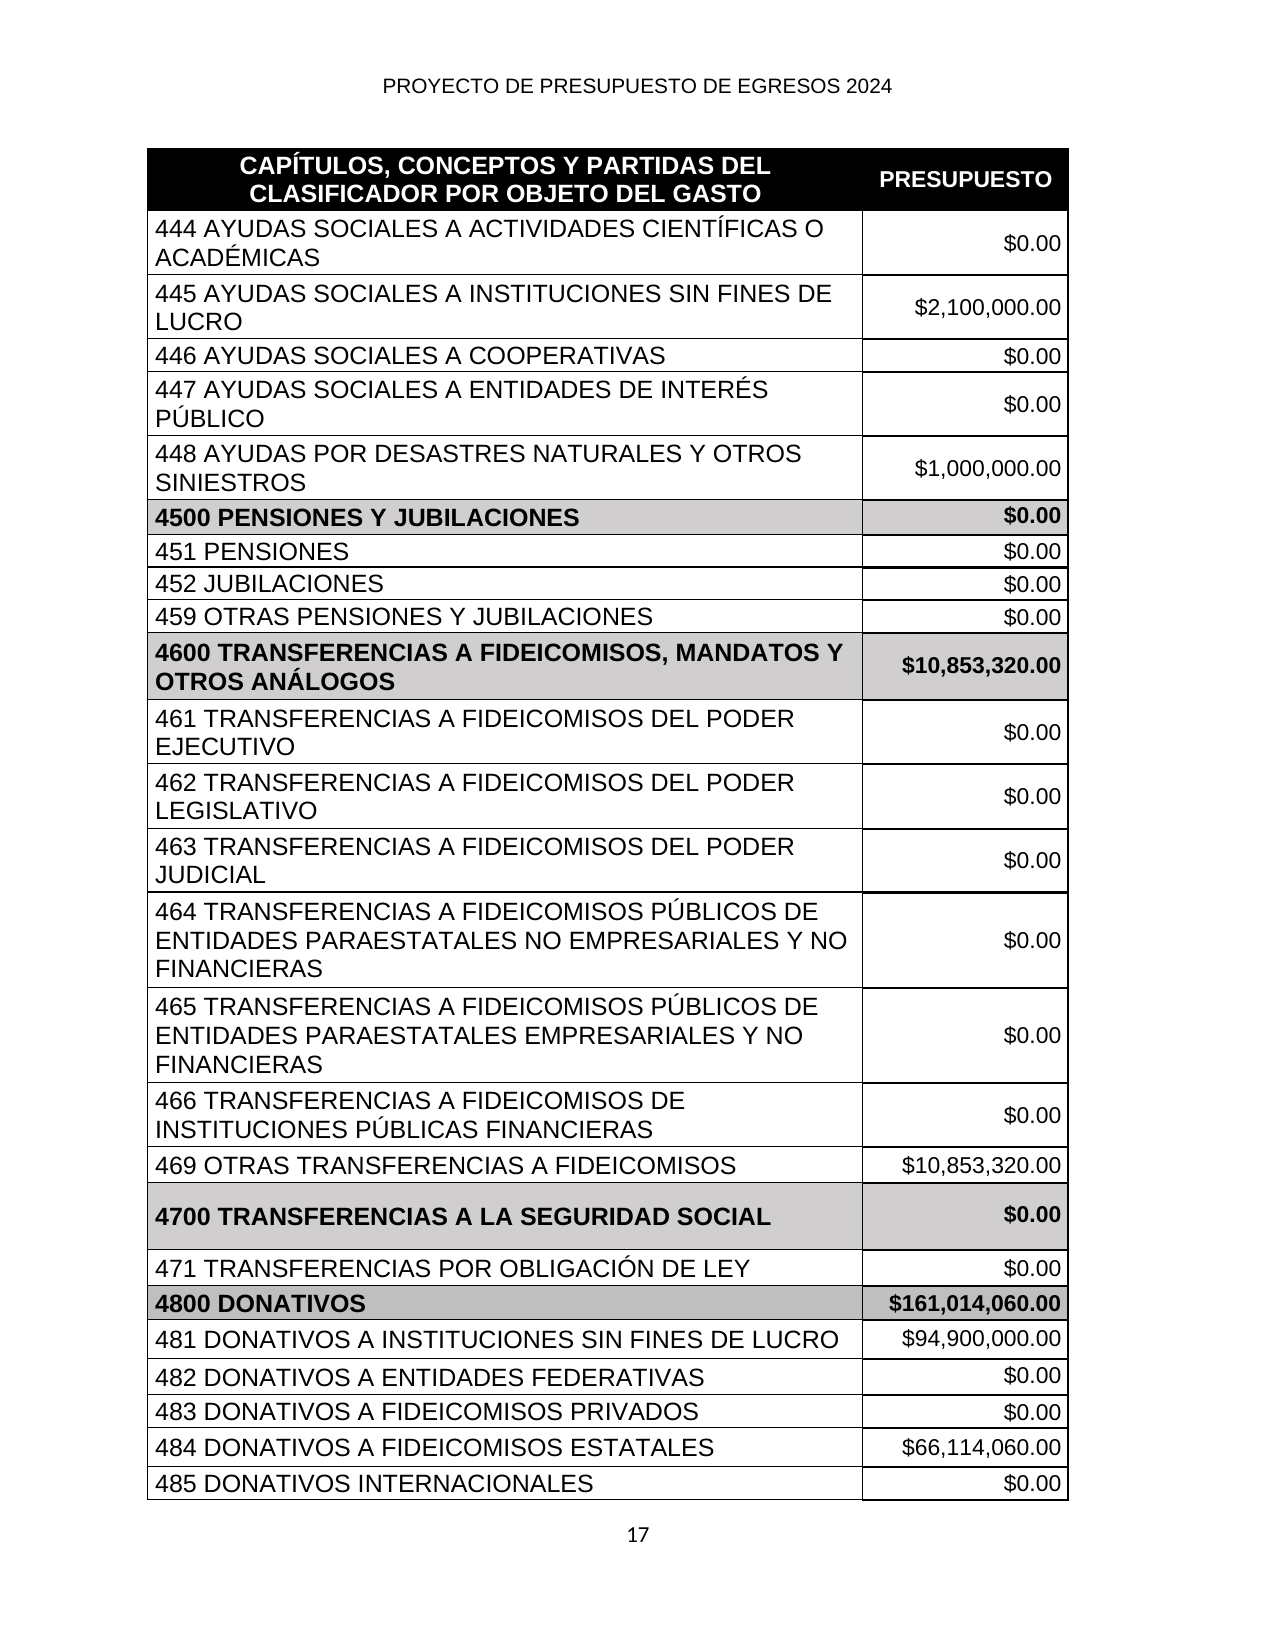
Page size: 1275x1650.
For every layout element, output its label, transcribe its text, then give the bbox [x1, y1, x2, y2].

table_cell 447 AYUDAS SOCIALES A ENTIDADES DE INTERÉS PÚBLICO [148, 372, 862, 435]
table_cell $0.00 [863, 894, 1067, 987]
table_cell $0.00 [863, 989, 1067, 1082]
table_cell $0.00 [863, 340, 1067, 371]
table_cell 4600 TRANSFERENCIAS A FIDEICOMISOS, MANDATOS Y OTROS ANÁLOGOS [148, 633, 862, 699]
table_cell 465 TRANSFERENCIAS A FIDEICOMISOS PÚBLICOS DE ENTIDADES PARAESTATALES EMPRESARIALES Y NO FINANCIERAS [148, 988, 862, 1082]
table_cell $2,100,000.00 [863, 276, 1067, 338]
table_cell $0.00 [863, 536, 1067, 566]
table_cell 452 JUBILACIONES [148, 568, 862, 599]
table_cell $0.00 [863, 1468, 1067, 1499]
table_cell $0.00 [863, 1251, 1067, 1285]
table_cell $10,853,320.00 [863, 634, 1067, 699]
table_cell $66,114,060.00 [863, 1429, 1067, 1466]
table_cell 4800 DONATIVOS [148, 1286, 862, 1319]
table_cell 4700 TRANSFERENCIAS A LA SEGURIDAD SOCIAL [148, 1183, 862, 1249]
table_cell 481 DONATIVOS A INSTITUCIONES SIN FINES DE LUCRO [148, 1320, 862, 1358]
table_cell $0.00 [863, 765, 1067, 827]
table_cell $0.00 [863, 373, 1067, 435]
table_cell 451 PENSIONES [148, 535, 862, 566]
table_cell $0.00 [863, 1396, 1067, 1427]
table_cell $0.00 [863, 830, 1067, 891]
table_cell $94,900,000.00 [863, 1321, 1067, 1358]
table_cell $161,014,060.00 [863, 1287, 1067, 1319]
table_header PRESUPUESTO [863, 149, 1068, 210]
table_cell 485 DONATIVOS INTERNACIONALES [148, 1467, 862, 1499]
table_cell 484 DONATIVOS A FIDEICOMISOS ESTATALES [148, 1428, 862, 1466]
table_cell 4500 PENSIONES Y JUBILACIONES [148, 500, 862, 534]
table_cell 459 OTRAS PENSIONES Y JUBILACIONES [148, 600, 862, 632]
table_cell $0.00 [863, 501, 1067, 534]
table_cell 464 TRANSFERENCIAS A FIDEICOMISOS PÚBLICOS DE ENTIDADES PARAESTATALES NO EMPRESARIALES Y NO FINANCIERAS [148, 893, 862, 987]
table_cell $0.00 [863, 1360, 1067, 1394]
table_cell $1,000,000.00 [863, 437, 1067, 499]
table_cell 483 DONATIVOS A FIDEICOMISOS PRIVADOS [148, 1395, 862, 1427]
table_cell 482 DONATIVOS A ENTIDADES FEDERATIVAS [148, 1359, 862, 1394]
table_cell 469 OTRAS TRANSFERENCIAS A FIDEICOMISOS [148, 1147, 862, 1182]
table_cell 444 AYUDAS SOCIALES A ACTIVIDADES CIENTÍFICAS O ACADÉMICAS [148, 211, 862, 274]
table_cell $0.00 [863, 1184, 1067, 1249]
table_cell 463 TRANSFERENCIAS A FIDEICOMISOS DEL PODER JUDICIAL [148, 829, 862, 891]
table_cell $0.00 [863, 211, 1067, 274]
table_cell 462 TRANSFERENCIAS A FIDEICOMISOS DEL PODER LEGISLATIVO [148, 764, 862, 827]
table_cell 448 AYUDAS POR DESASTRES NATURALES Y OTROS SINIESTROS [148, 436, 862, 499]
table_cell $0.00 [863, 601, 1067, 632]
table_cell 446 AYUDAS SOCIALES A COOPERATIVAS [148, 339, 862, 371]
table_cell $0.00 [863, 1084, 1067, 1146]
table_cell 471 TRANSFERENCIAS POR OBLIGACIÓN DE LEY [148, 1250, 862, 1285]
table_cell 445 AYUDAS SOCIALES A INSTITUCIONES SIN FINES DE LUCRO [148, 275, 862, 338]
table_cell $10,853,320.00 [863, 1148, 1067, 1182]
table_cell 461 TRANSFERENCIAS A FIDEICOMISOS DEL PODER EJECUTIVO [148, 700, 862, 763]
table_cell $0.00 [863, 569, 1067, 599]
table_header CAPÍTULOS, CONCEPTOS Y PARTIDAS DEL CLASIFICADOR POR OBJETO DEL GASTO [148, 149, 862, 210]
table_cell $0.00 [863, 701, 1067, 763]
table_cell 466 TRANSFERENCIAS A FIDEICOMISOS DE INSTITUCIONES PÚBLICAS FINANCIERAS [148, 1083, 862, 1146]
